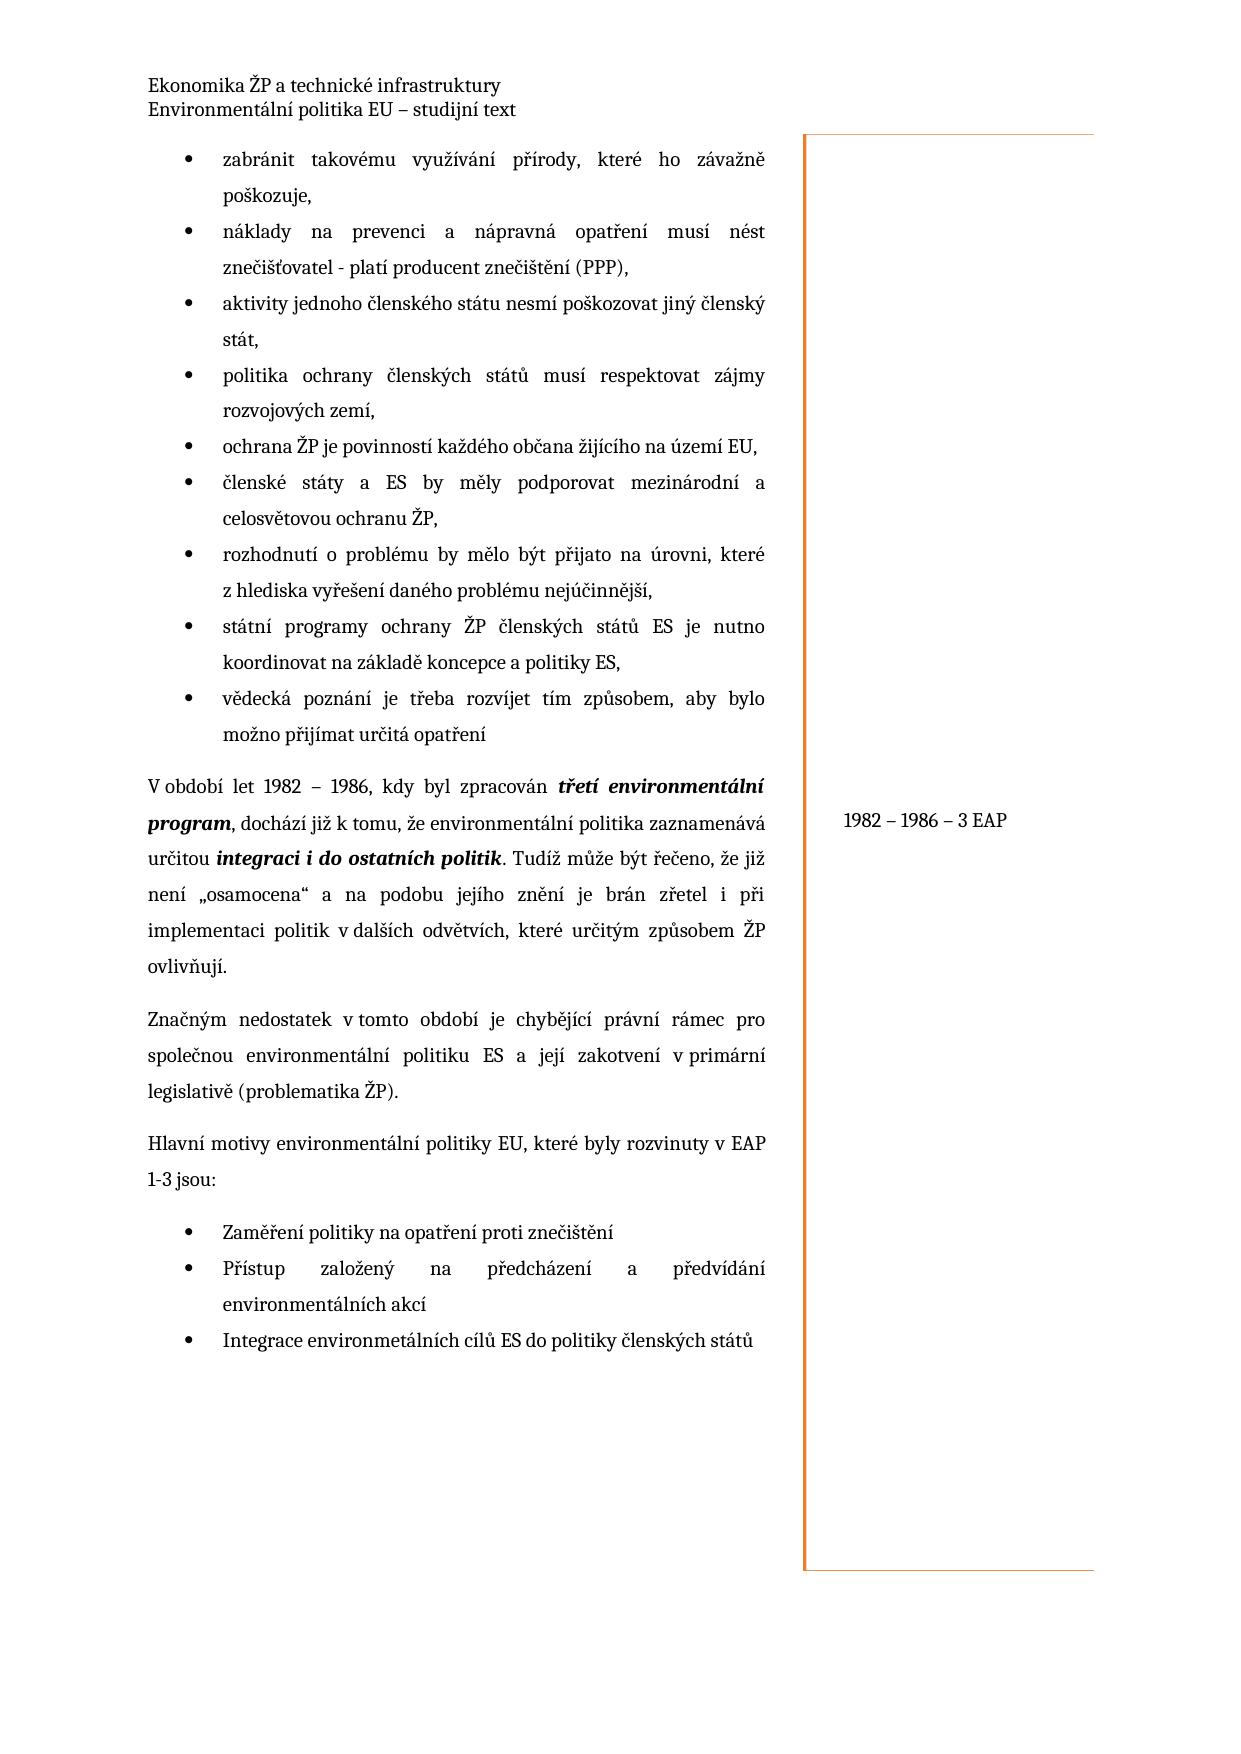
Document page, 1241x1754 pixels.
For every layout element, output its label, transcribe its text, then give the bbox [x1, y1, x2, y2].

list státní programy ochrany ŽP členských států ES je nutno koordinovat na základě koncepce a politiky ES, [185, 615, 803, 675]
list Integrace environmetálních cílů ES do politiky členských států [185, 1328, 803, 1352]
list členské státy a ES by měly podporovat mezinárodní a celosvětovou ochranu ŽP, [185, 471, 803, 531]
list zabránit takovému využívání přírody, které ho závažně poškozuje, [185, 148, 803, 207]
list aktivity jednoho členského státu nesmí poškozovat jiný členský stát, [185, 291, 803, 351]
list ochrana ŽP je povinností každého občana žijícího na území EU, [185, 435, 803, 459]
text Značným nedostatek v tomto období je chybějící právní rámec pro společnou environmentální politiku ES a její zakotvení v primární legislativě (problematika ŽP). [148, 1007, 803, 1103]
list rozhodnutí o problému by mělo být přijato na úrovni, které z hlediska vyřešení daného problému nejúčinnější, [185, 543, 803, 603]
list Přístup založený na předcházení a předvídání environmentálních akcí [185, 1256, 803, 1316]
list náklady na prevenci a nápravná opatření musí nést znečišťovatel - platí producent znečištění (PPP), [185, 219, 803, 279]
text Hlavní motivy environmentální politiky EU, které byly rozvinuty v EAP 1-3 jsou: [148, 1132, 803, 1192]
list vědecká poznání je třeba rozvíjet tím způsobem, aby bylo možno přijímat určitá opatření [185, 687, 803, 747]
list politika ochrany členských států musí respektovat zájmy rozvojových zemí, [185, 363, 803, 423]
list Zaměření politiky na opatření proti znečištění [185, 1221, 803, 1244]
text V období let 1982 – 1986, kdy byl zpracován třetí environmentální program, dochází již k tomu, že environmentální politika zaznamenává určitou integraci i do ostatních politik. Tudíž může být řečeno, že již není „osamocena“ a na podobu jejího znění je brán zřetel i při implementaci politik v dalších odvětvích, které určitým způsobem ŽP ovlivňují. [148, 775, 803, 979]
